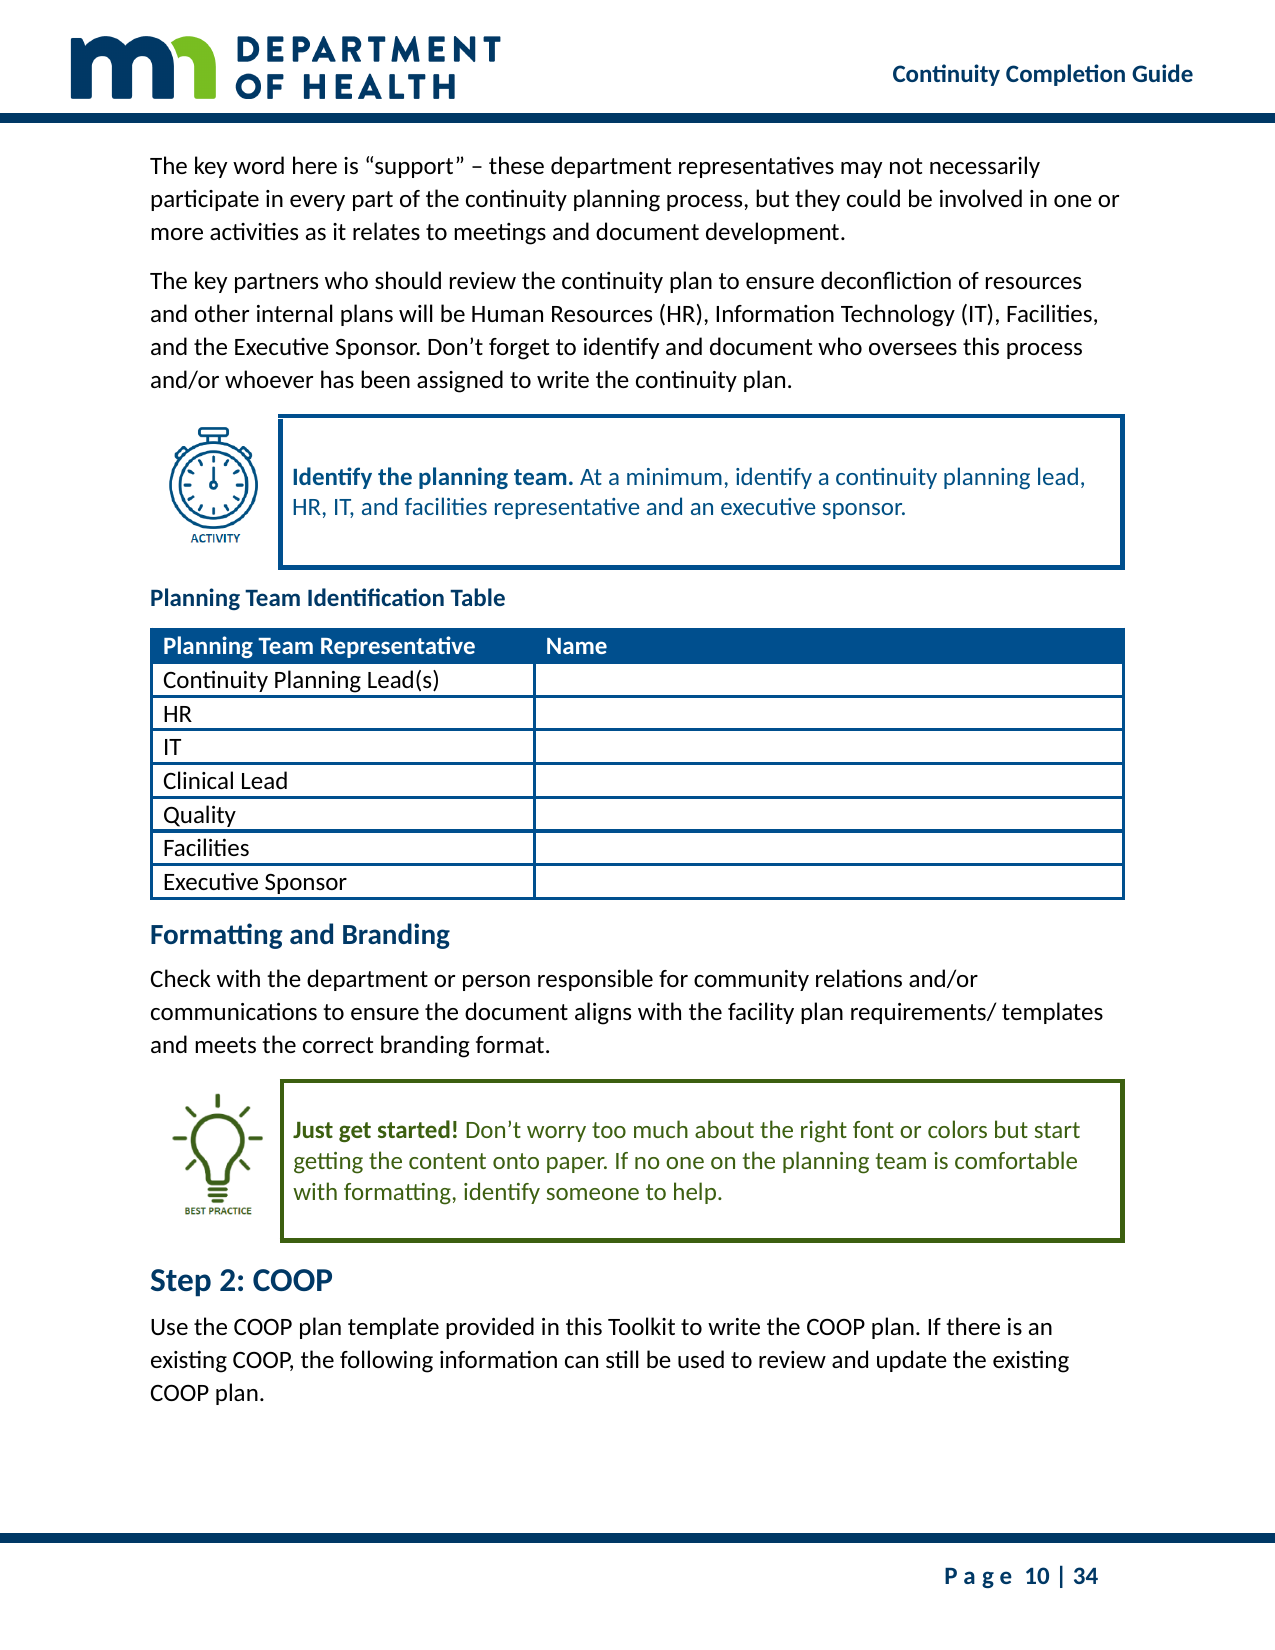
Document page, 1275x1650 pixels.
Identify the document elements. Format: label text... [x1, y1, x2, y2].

text Check with the department or person responsible for community relations and/or communications to ensure the document aligns with the facility plan requirements/ templates and meets the correct branding format. [150, 963, 1125, 1059]
table_cell Quality [153, 799, 533, 829]
table_header Planning Team Representative [153, 631, 533, 661]
table_cell [536, 698, 1122, 728]
table_cell [536, 833, 1122, 863]
picture [161, 418, 266, 546]
text The key partners who should review the continuity plan to ensure deconfliction of resources and other internal plans will be Human Resources (HR), Information Technology (IT), Facilities, and the Executive Sponsor. Don’t forget to identify and document who oversees this process and/or whoever has been assigned to write the continuity plan. [150, 265, 1125, 395]
table_cell Clinical Lead [153, 765, 533, 796]
table_cell [536, 866, 1122, 897]
table_cell [536, 799, 1122, 829]
table_header Identify the planning team. At a minimum, identify a continuity planning lead, HR, IT, and facilities representative and an executive sponsor. [283, 418, 1120, 565]
subtitle Step 2: COOP [150, 1259, 1125, 1300]
table_header [150, 1079, 280, 1238]
table_cell [536, 731, 1122, 762]
table_cell Continuity Planning Lead(s) [153, 664, 533, 695]
table_cell [536, 765, 1122, 796]
table_cell [536, 664, 1122, 695]
table_cell Facilities [153, 833, 533, 863]
table_header [150, 414, 281, 565]
table_header Just get started! Don’t worry too much about the right font or colors but start getting the content onto paper. If no one on the planning team is comfortable with formatting, identify someone to help. [284, 1083, 1120, 1238]
subtitle Planning Team Identification Table [150, 582, 1125, 612]
picture [161, 1083, 271, 1219]
text The key word here is “support” – these department representatives may not necessarily participate in every part of the continuity planning process, but they could be involved in one or more activities as it relates to meetings and document development. [150, 150, 1125, 246]
table_cell HR [153, 698, 533, 728]
subtitle Formatting and Branding [150, 916, 1125, 952]
text Use the COOP plan template provided in this Toolkit to write the COOP plan. If there is an existing COOP, the following information can still be used to review and update the existing COOP plan. [150, 1311, 1125, 1408]
table_cell Executive Sponsor [153, 866, 533, 897]
table_cell IT [153, 731, 533, 762]
picture [70, 36, 503, 99]
table_header Name [536, 631, 1122, 661]
